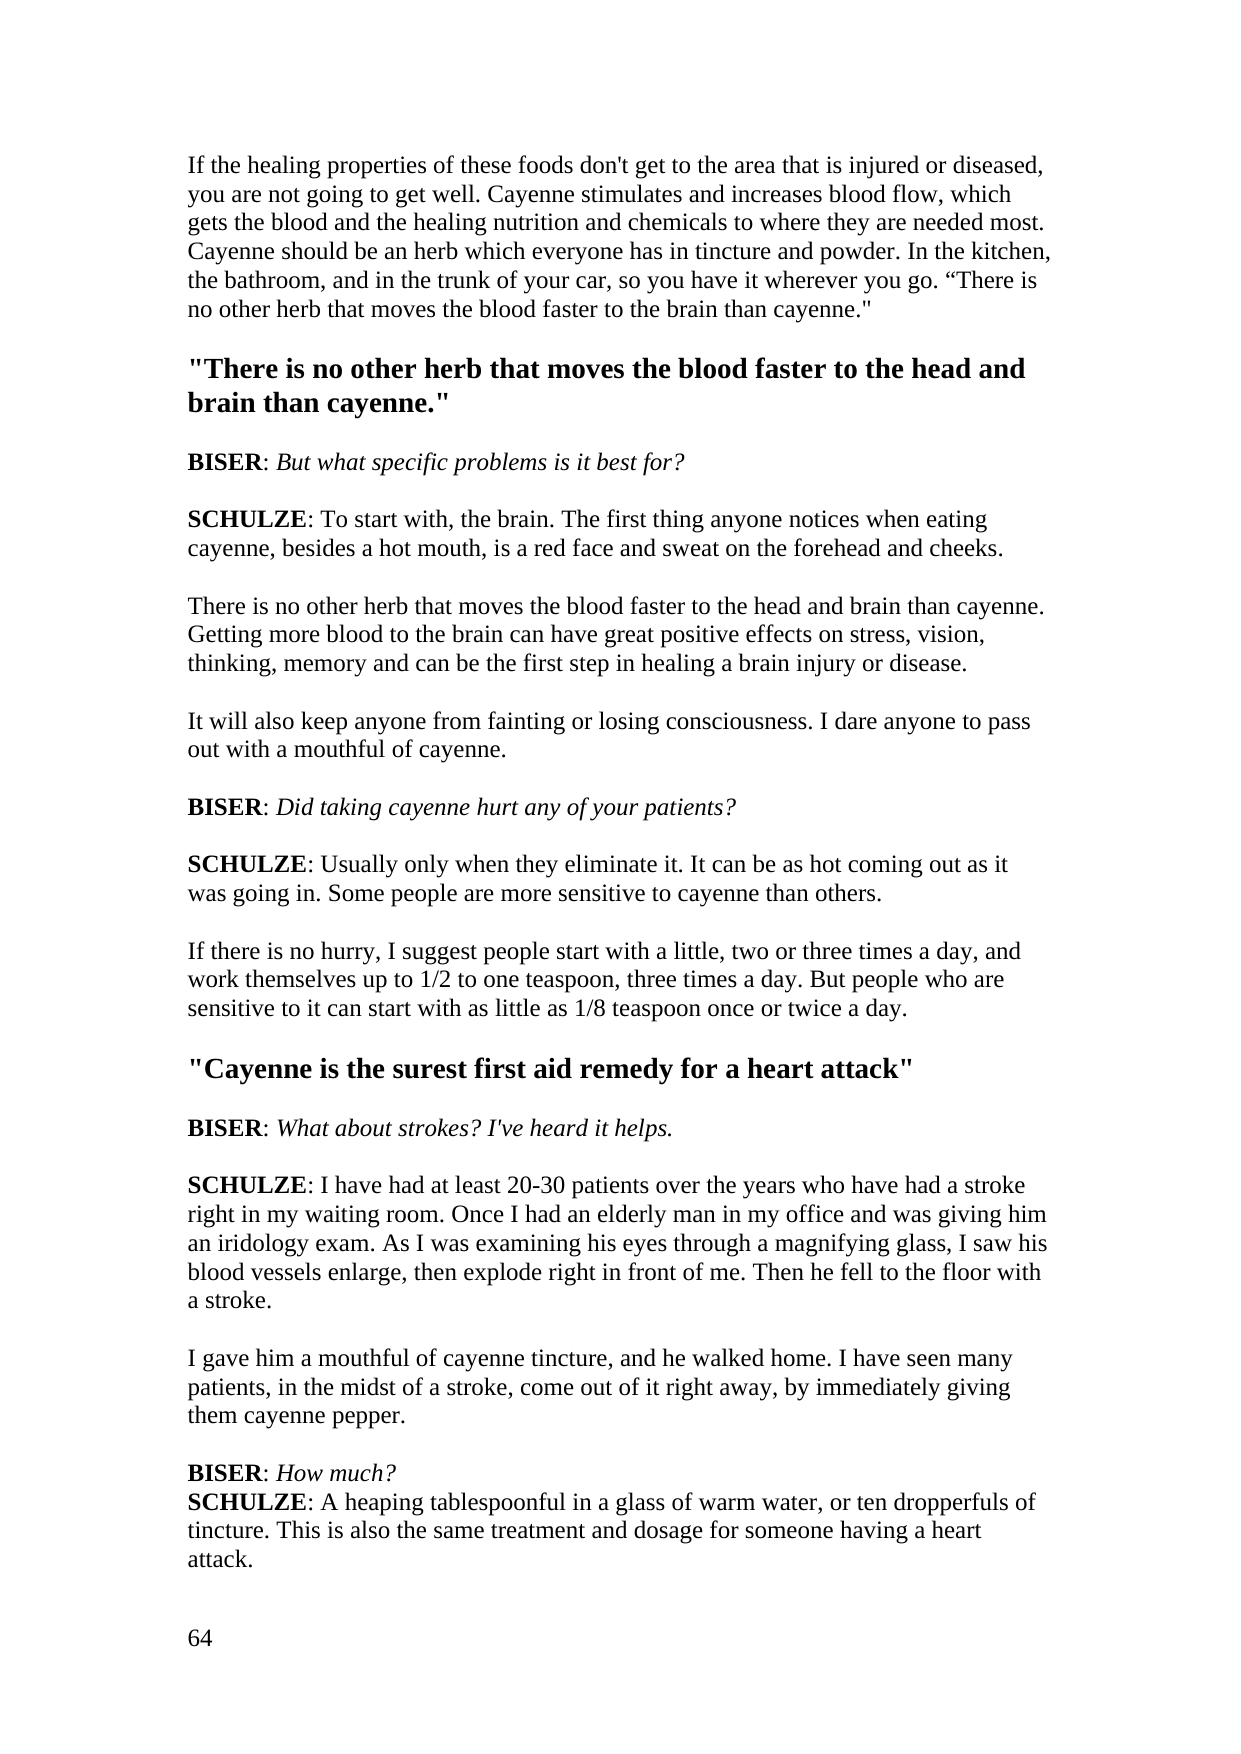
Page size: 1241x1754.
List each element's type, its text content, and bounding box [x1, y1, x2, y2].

text If there is no hurry, I suggest people start with a little, two or three times a day, and work themselves up to 1/2 to one teaspoon, three times a day. But people who are sensitive to it can start with as little as 1/8 teaspoon once or twice a day. [187, 936, 1053, 1022]
text "Cayenne is the surest first aid remedy for a heart attack" [187, 1051, 1053, 1084]
text There is no other herb that moves the blood faster to the head and brain than cayenne. Getting more blood to the brain can have great positive effects on stress, vision, thinking, memory and can be the first step in healing a brain injury or disease. [187, 591, 1053, 677]
text BISER: What about strokes? I've heard it helps. [187, 1113, 1053, 1142]
text If the healing properties of these foods don't get to the area that is injured or diseased, you are not going to get well. Cayenne stimulates and increases blood flow, which gets the blood and the healing nutrition and chemicals to where they are needed most. [187, 150, 1053, 236]
text Cayenne should be an herb which everyone has in tincture and powder. In the kitchen, the bathroom, and in the trunk of your car, so you have it wherever you go. “There is no other herb that moves the blood faster to the brain than cayenne." [187, 236, 1053, 322]
text SCHULZE: A heaping tablespoonful in a glass of warm water, or ten dropperfuls of tincture. This is also the same treatment and dosage for someone having a heart attack. [187, 1487, 1053, 1573]
text SCHULZE: Usually only when they eliminate it. It can be as hot coming out as it was going in. Some people are more sensitive to cayenne than others. [187, 849, 1053, 907]
text SCHULZE: To start with, the brain. The first thing anyone notices when eating cayenne, besides a hot mouth, is a red face and sweat on the forehead and cheeks. [187, 504, 1053, 562]
text BISER: How much? [187, 1458, 1053, 1487]
text It will also keep anyone from fainting or losing consciousness. I dare anyone to pass out with a mouthful of cayenne. [187, 706, 1053, 763]
text BISER: Did taking cayenne hurt any of your patients? [187, 792, 1053, 821]
text BISER: But what specific problems is it best for? [187, 447, 1053, 476]
text SCHULZE: I have had at least 20-30 patients over the years who have had a stroke right in my waiting room. Once I had an elderly man in my office and was giving him an iridology exam. As I was examining his eyes through a magnifying glass, I saw his blood vessels enlarge, then explode right in front of me. Then he fell to the floor with a stroke. [187, 1171, 1053, 1314]
text I gave him a mouthful of cayenne tincture, and he walked home. I have seen many patients, in the midst of a stroke, come out of it right away, by immediately giving them cayenne pepper. [187, 1343, 1053, 1429]
text "There is no other herb that moves the blood faster to the head and brain than cayenne." [187, 351, 1053, 418]
